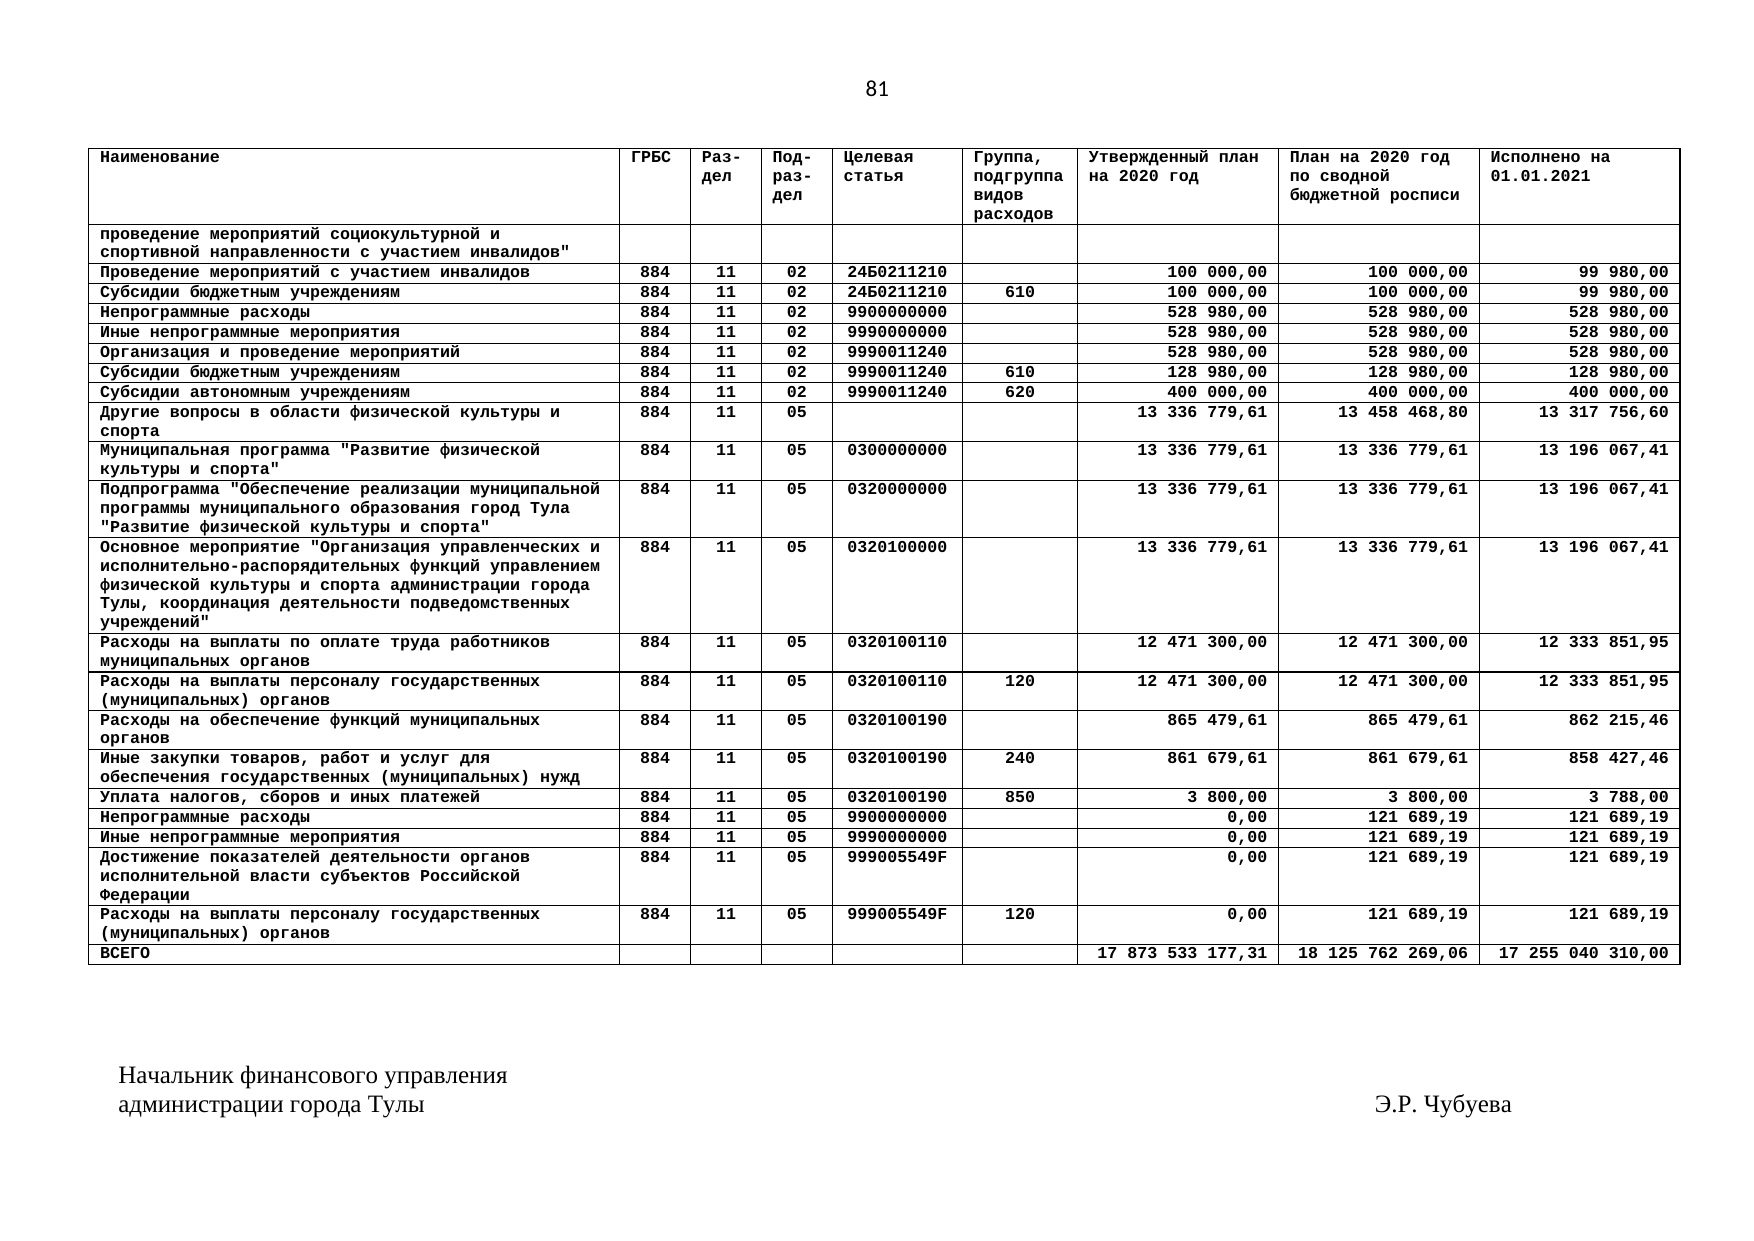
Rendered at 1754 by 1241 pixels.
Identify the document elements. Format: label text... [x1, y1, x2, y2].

table_header ГРБС [620, 149, 690, 224]
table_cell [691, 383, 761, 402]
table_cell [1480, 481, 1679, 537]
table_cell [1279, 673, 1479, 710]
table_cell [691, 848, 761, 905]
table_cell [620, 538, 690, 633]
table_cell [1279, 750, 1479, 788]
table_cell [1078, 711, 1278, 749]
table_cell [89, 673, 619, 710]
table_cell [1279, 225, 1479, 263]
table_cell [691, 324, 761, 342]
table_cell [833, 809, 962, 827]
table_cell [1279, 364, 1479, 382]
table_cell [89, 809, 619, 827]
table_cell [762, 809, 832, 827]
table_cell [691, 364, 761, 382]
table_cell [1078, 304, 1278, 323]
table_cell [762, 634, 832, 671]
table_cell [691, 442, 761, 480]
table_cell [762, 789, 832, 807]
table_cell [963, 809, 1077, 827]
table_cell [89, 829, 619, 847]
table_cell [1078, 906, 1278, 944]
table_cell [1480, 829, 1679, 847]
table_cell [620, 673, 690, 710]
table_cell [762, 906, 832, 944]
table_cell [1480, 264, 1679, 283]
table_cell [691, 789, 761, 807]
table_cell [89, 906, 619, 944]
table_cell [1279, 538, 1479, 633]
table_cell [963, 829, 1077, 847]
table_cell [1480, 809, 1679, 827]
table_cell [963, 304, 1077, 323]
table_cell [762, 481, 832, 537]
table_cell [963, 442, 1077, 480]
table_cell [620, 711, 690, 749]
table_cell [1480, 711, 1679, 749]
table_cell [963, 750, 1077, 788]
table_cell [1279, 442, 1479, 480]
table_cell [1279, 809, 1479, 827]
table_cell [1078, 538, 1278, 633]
table_header План на 2020 год по сводной бюджетной росписи [1279, 149, 1479, 224]
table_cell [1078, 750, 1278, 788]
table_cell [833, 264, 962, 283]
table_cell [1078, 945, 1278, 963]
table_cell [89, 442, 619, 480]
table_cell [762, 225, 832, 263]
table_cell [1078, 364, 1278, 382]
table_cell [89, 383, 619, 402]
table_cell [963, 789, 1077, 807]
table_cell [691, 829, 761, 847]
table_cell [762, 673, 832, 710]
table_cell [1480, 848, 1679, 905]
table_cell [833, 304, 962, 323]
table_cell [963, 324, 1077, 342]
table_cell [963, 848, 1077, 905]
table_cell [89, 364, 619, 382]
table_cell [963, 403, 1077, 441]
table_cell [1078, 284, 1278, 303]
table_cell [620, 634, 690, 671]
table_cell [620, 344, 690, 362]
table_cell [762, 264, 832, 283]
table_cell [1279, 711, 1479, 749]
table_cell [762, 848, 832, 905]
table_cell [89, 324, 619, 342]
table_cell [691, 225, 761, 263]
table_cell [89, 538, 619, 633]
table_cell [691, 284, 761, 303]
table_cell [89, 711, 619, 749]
table_header Целевая статья [833, 149, 962, 224]
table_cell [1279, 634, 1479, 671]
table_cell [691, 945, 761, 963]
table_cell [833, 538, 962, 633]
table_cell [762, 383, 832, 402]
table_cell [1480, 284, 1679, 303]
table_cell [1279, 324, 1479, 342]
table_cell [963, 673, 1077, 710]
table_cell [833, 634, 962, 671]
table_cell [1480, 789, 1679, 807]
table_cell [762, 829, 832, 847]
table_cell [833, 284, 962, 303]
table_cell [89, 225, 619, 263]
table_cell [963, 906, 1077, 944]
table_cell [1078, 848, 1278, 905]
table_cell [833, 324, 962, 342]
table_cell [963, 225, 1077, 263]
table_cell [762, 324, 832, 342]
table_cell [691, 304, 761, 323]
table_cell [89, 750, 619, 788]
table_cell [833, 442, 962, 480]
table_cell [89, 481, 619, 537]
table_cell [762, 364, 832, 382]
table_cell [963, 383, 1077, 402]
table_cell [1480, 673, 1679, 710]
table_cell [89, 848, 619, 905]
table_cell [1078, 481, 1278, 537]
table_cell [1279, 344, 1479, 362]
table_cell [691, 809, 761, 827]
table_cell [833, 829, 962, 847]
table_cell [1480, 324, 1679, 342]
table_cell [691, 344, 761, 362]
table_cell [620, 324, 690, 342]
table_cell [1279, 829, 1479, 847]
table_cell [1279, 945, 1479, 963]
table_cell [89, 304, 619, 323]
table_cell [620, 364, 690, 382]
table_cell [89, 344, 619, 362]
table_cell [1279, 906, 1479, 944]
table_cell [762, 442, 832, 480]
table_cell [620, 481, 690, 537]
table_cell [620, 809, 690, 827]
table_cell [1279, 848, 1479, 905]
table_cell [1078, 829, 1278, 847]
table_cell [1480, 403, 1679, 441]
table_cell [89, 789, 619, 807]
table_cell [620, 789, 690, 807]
table_header Группа, подгруппа видов расходов [963, 149, 1077, 224]
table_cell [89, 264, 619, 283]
text Начальник финансового управления [118, 1060, 1636, 1089]
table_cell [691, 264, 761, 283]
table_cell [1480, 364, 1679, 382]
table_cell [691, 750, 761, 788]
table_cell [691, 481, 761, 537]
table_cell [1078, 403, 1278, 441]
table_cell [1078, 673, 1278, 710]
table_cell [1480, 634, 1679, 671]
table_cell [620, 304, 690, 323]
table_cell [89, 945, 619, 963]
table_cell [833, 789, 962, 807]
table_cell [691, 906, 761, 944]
text администрации города Тулы Э.Р. Чубуева [118, 1089, 1636, 1117]
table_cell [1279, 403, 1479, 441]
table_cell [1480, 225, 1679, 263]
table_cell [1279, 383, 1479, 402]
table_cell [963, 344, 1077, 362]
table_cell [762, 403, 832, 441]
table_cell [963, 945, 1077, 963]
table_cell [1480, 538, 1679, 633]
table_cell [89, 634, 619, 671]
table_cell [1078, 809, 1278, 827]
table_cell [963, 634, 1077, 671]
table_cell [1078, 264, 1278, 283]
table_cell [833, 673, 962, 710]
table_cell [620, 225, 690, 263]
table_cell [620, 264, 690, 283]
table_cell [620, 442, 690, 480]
table_header Наименование [89, 149, 619, 224]
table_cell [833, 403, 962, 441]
table_header Раз-дел [691, 149, 761, 224]
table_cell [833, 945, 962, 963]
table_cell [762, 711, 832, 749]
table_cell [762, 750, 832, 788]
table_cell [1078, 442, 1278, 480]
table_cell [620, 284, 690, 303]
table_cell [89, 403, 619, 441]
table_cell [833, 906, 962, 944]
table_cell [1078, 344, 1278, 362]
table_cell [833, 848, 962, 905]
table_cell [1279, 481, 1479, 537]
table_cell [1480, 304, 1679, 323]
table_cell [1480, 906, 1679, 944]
table_header Исполнено на 01.01.2021 [1480, 149, 1679, 224]
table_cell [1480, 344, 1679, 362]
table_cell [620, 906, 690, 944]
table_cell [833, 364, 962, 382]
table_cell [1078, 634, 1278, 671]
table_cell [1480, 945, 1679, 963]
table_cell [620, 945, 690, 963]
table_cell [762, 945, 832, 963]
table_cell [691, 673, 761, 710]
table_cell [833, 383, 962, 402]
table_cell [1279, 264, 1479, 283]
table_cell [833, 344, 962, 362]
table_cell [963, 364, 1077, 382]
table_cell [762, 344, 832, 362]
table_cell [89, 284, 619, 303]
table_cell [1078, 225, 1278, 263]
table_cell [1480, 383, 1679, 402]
table_header Под-раз-дел [762, 149, 832, 224]
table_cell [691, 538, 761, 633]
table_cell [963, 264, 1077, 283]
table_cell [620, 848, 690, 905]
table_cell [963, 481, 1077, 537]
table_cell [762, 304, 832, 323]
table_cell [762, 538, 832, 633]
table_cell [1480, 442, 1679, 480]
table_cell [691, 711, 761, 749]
table_header Утвержденный план на 2020 год [1078, 149, 1278, 224]
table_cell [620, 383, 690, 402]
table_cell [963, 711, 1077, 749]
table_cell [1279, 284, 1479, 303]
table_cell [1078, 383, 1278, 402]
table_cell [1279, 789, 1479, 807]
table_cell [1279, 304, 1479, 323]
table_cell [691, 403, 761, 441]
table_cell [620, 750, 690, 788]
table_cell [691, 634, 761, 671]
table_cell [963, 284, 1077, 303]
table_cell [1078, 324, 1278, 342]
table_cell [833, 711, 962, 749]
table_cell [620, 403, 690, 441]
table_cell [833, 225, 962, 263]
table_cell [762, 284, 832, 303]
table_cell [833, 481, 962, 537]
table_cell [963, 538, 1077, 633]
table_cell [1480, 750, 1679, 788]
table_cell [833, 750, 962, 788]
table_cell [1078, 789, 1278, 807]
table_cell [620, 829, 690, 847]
